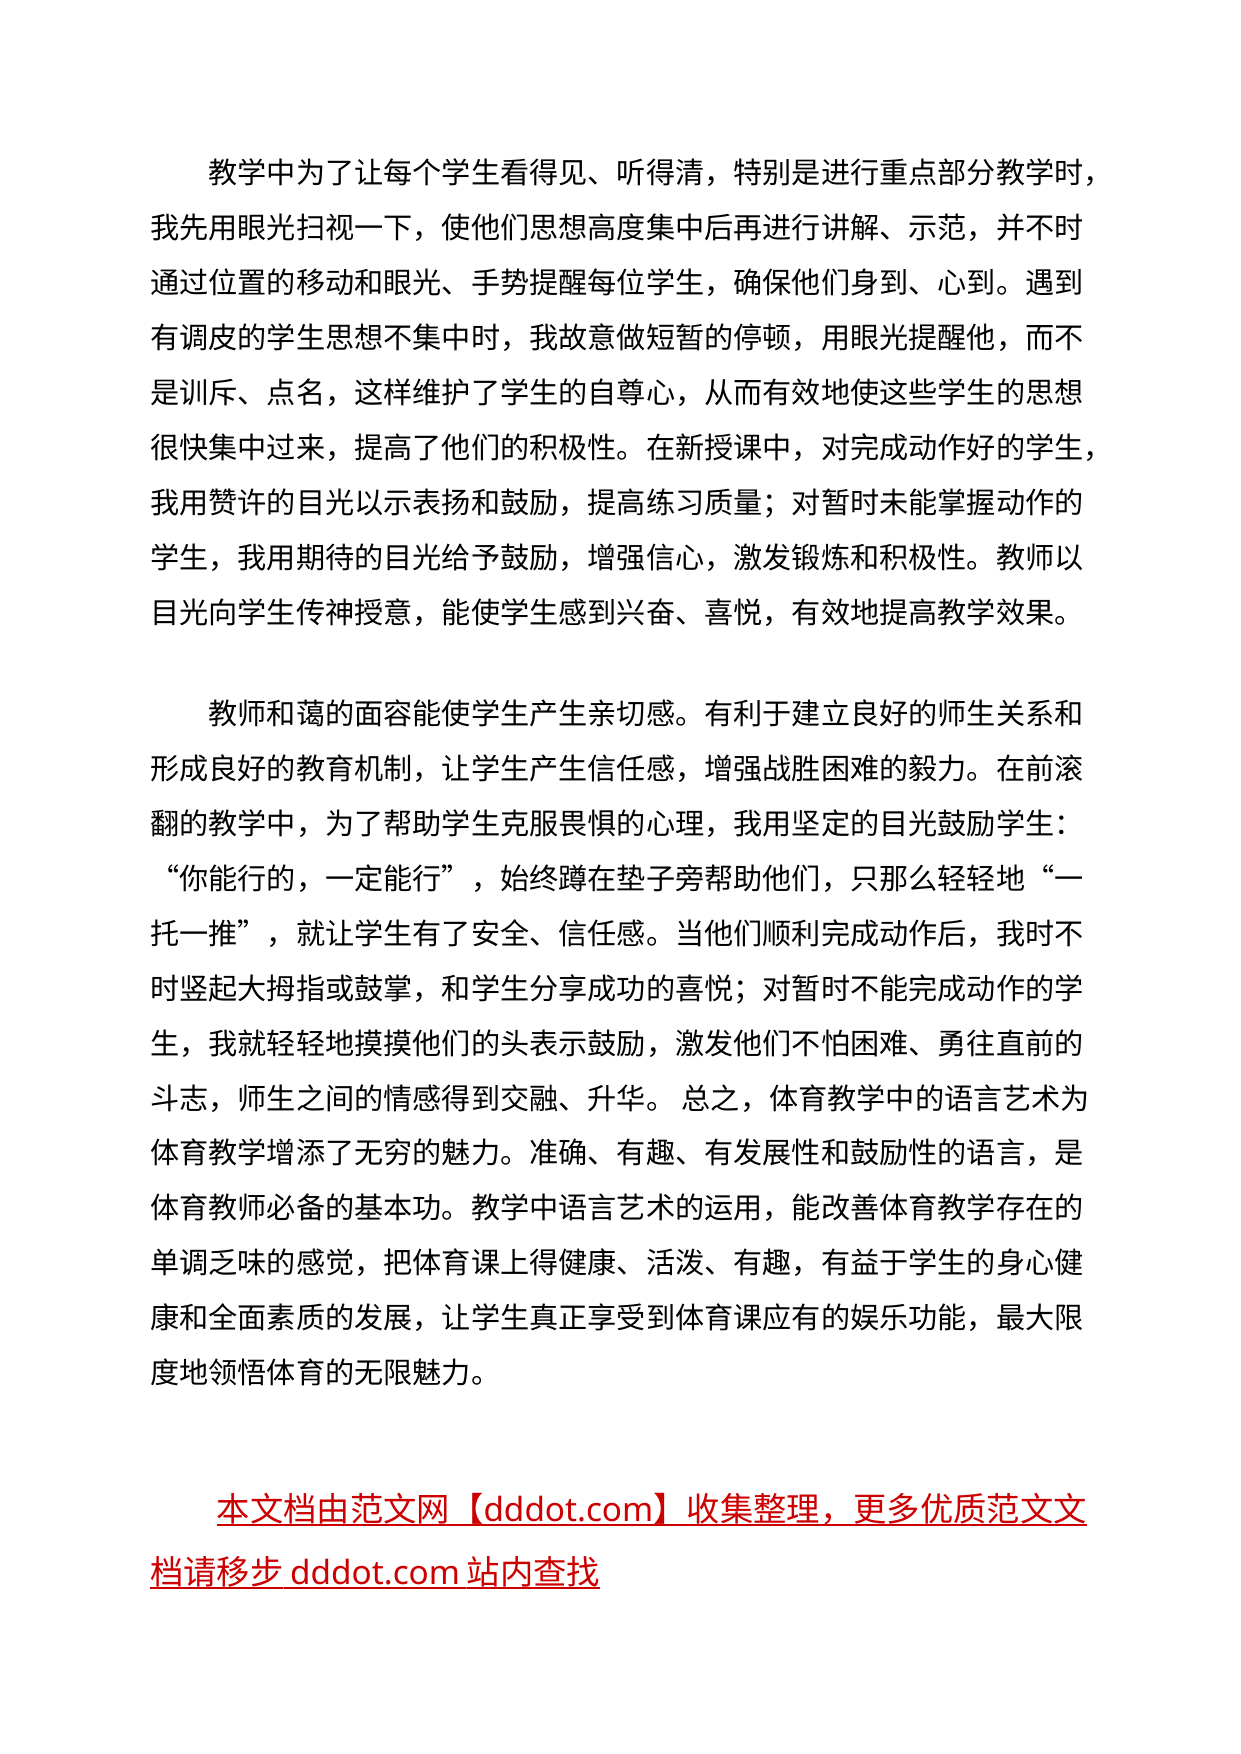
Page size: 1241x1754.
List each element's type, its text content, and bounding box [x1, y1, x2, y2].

text 教学中为了让每个学生看得见、听得清，特别是进行重点部分教学时，我先用眼光扫视一下，使他们思想高度集中后再进行讲解、示范，并不时通过位置的移动和眼光、手势提醒每位学生，确保他们身到、心到。遇到有调皮的学生思想不集中时，我故意做短暂的停顿，用眼光提醒他，而不是训斥、点名，这样维护了学生的自尊心，从而有效地使这些学生的思想很快集中过来，提高了他们的积极性。在新授课中，对完成动作好的学生，我用赞许的目光以示表扬和鼓励，提高练习质量；对暂时未能掌握动作的学生，我用期待的目光给予鼓励，增强信心，激发锻炼和积极性。教师以目光向学生传神授意，能使学生感到兴奋、喜悦，有效地提高教学效果。 [150, 150, 1090, 631]
text 本文档由范文网【dddot.com】收集整理，更多优质范文文档请移步dddot.com站内查找 [150, 1483, 1090, 1594]
text 教师和蔼的面容能使学生产生亲切感。有利于建立良好的师生关系和形成良好的教育机制，让学生产生信任感，增强战胜困难的毅力。在前滚翻的教学中，为了帮助学生克服畏惧的心理，我用坚定的目光鼓励学生：“你能行的，一定能行”，始终蹲在垫子旁帮助他们，只那么轻轻地“一托一推”，就让学生有了安全、信任感。当他们顺利完成动作后，我时不时竖起大拇指或鼓掌，和学生分享成功的喜悦；对暂时不能完成动作的学生，我就轻轻地摸摸他们的头表示鼓励，激发他们不怕困难、勇往直前的斗志，师生之间的情感得到交融、升华。 总之，体育教学中的语言艺术为体育教学增添了无穷的魅力。准确、有趣、有发展性和鼓励性的语言，是体育教师必备的基本功。教学中语言艺术的运用，能改善体育教学存在的单调乏味的感觉，把体育课上得健康、活泼、有趣，有益于学生的身心健康和全面素质的发展，让学生真正享受到体育课应有的娱乐功能，最大限度地领悟体育的无限魅力。 [150, 691, 1090, 1392]
